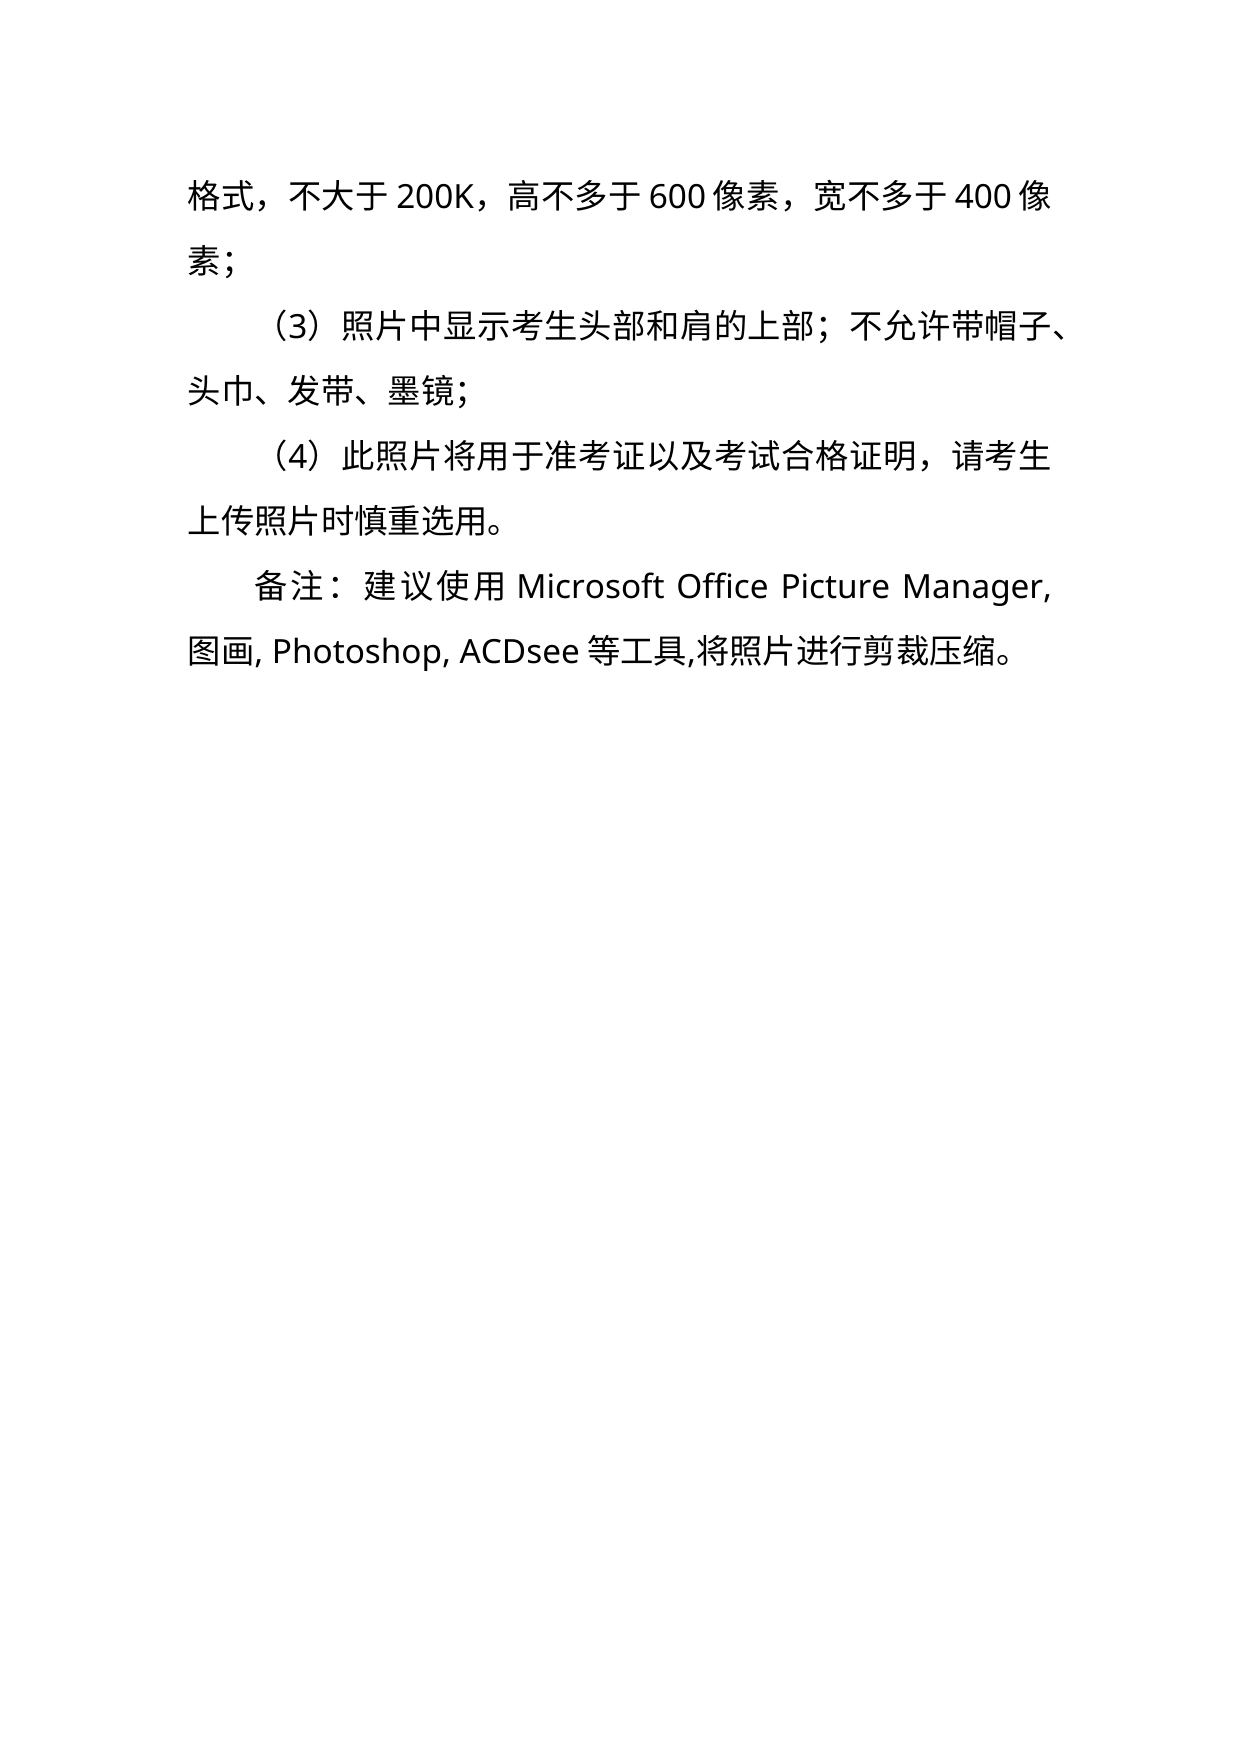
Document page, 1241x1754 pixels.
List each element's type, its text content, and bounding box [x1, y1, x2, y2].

text （2）电子照片格式及大小：JPG/JPEG格式，不大于200K，高不多于600像素，宽不多于400像素； [187, 162, 1053, 292]
text （4）此照片将用于准考证以及考试合格证明，请考生上传照片时慎重选用。 [187, 422, 1053, 552]
text 备注：建议使用Microsoft Office Picture Manager,图画, Photoshop, ACDsee等工具,将照片进行剪裁压缩。 [187, 552, 1053, 682]
text （3）照片中显示考生头部和肩的上部；不允许带帽子、头巾、发带、墨镜； [187, 292, 1053, 422]
